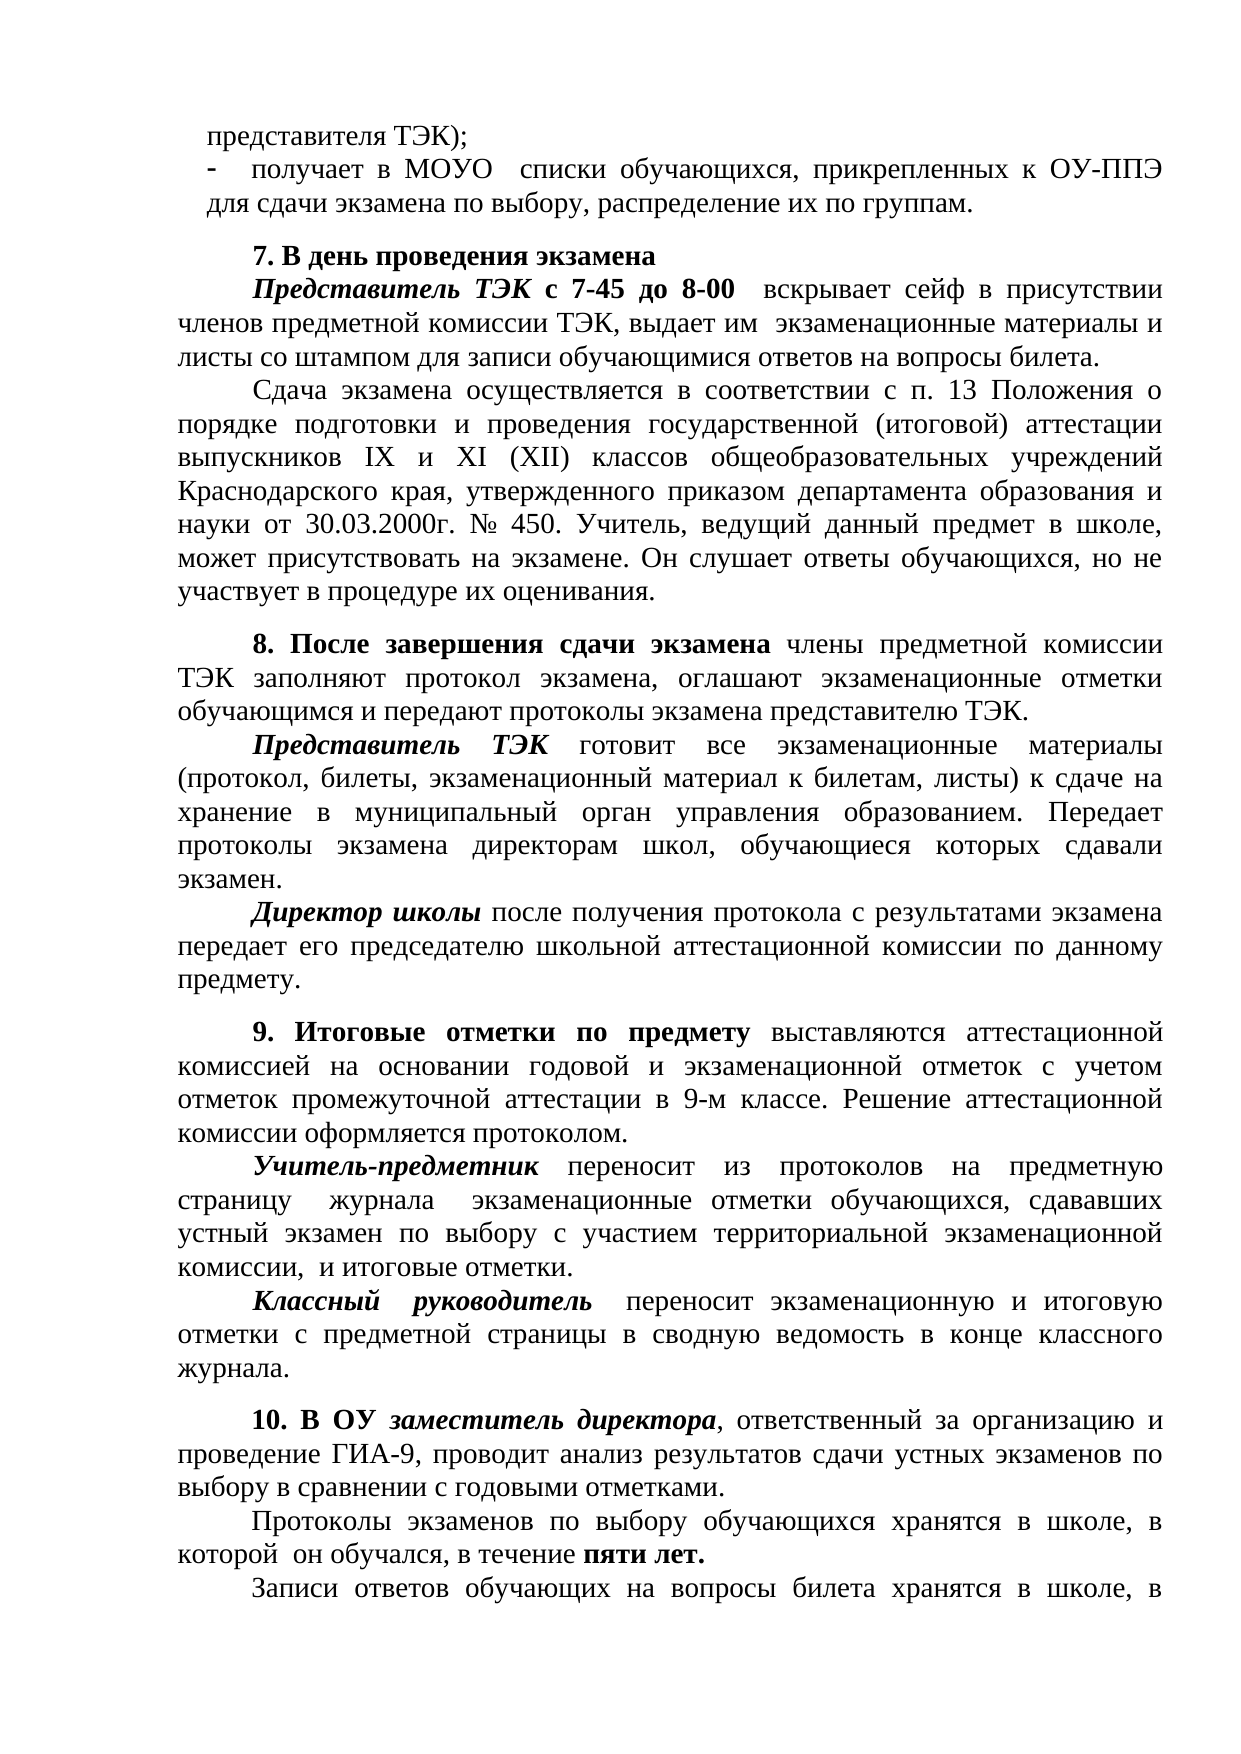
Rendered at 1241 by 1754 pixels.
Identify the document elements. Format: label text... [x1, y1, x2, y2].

text Сдача экзамена осуществляется в соответствии с п. 13 Положения о порядке подготовки и проведения государственной (итоговой) аттестации выпускников IX и XI (XII) классов общеобразовательных учреждений Краснодарского края, утвержденного приказом департамента образования и науки от 30.03.2000г. № 450. Учитель, ведущий данный предмет в школе, может присутствовать на экзамене. Он слушает ответы обучающихся, но не участвует в процедуре их оценивания. [177, 372, 1163, 607]
text Протоколы экзаменов по выбору обучающихся хранятся в школе, в которой он обучался, в течение пяти лет. [177, 1503, 1163, 1570]
text 10. В ОУ заместитель директора, ответственный за организацию и проведение ГИА-9, проводит анализ результатов сдачи устных экзаменов по выбору в сравнении с годовыми отметками. [177, 1402, 1163, 1503]
text Представитель ТЭК с 7-45 до 8-00 вскрывает сейф в присутствии членов предметной комиссии ТЭК, выдает им экзаменационные материалы и листы со штампом для записи обучающимися ответов на вопросы билета. [177, 272, 1163, 372]
text 8. После завершения сдачи экзамена члены предметной комиссии ТЭК заполняют протокол экзамена, оглашают экзаменационные отметки обучающимся и передают протоколы экзамена представителю ТЭК. [177, 626, 1163, 727]
text Классный руководитель переносит экзаменационную и итоговую отметки с предметной страницы в сводную ведомость в конце классного журнала. [177, 1283, 1163, 1383]
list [207, 118, 1163, 152]
text Учитель-предметник переносит из протоколов на предметную страницу журнала экзаменационные отметки обучающихся, сдававших устный экзамен по выбору с участием территориальной экзаменационной комиссии, и итоговые отметки. [177, 1148, 1163, 1283]
list получает в МОУО списки обучающихся, прикрепленных к ОУ-ППЭ для сдачи экзамена по выбору, распределение их по группам. [207, 152, 1163, 219]
text Директор школы после получения протокола с результатами экзамена передает его председателю школьной аттестационной комиссии по данному предмету. [177, 894, 1163, 995]
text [177, 1570, 1163, 1604]
text 7. В день проведения экзамена [177, 238, 1163, 272]
text Представитель ТЭК готовит все экзаменационные материалы (протокол, билеты, экзаменационный материал к билетам, листы) к сдаче на хранение в муниципальный орган управления образованием. Передает протоколы экзамена директорам школ, обучающиеся которых сдавали экзамен. [177, 727, 1163, 894]
text 9. Итоговые отметки по предмету выставляются аттестационной комиссией на основании годовой и экзаменационной отметок с учетом отметок промежуточной аттестации в 9-м классе. Решение аттестационной комиссии оформляется протоколом. [177, 1014, 1163, 1148]
